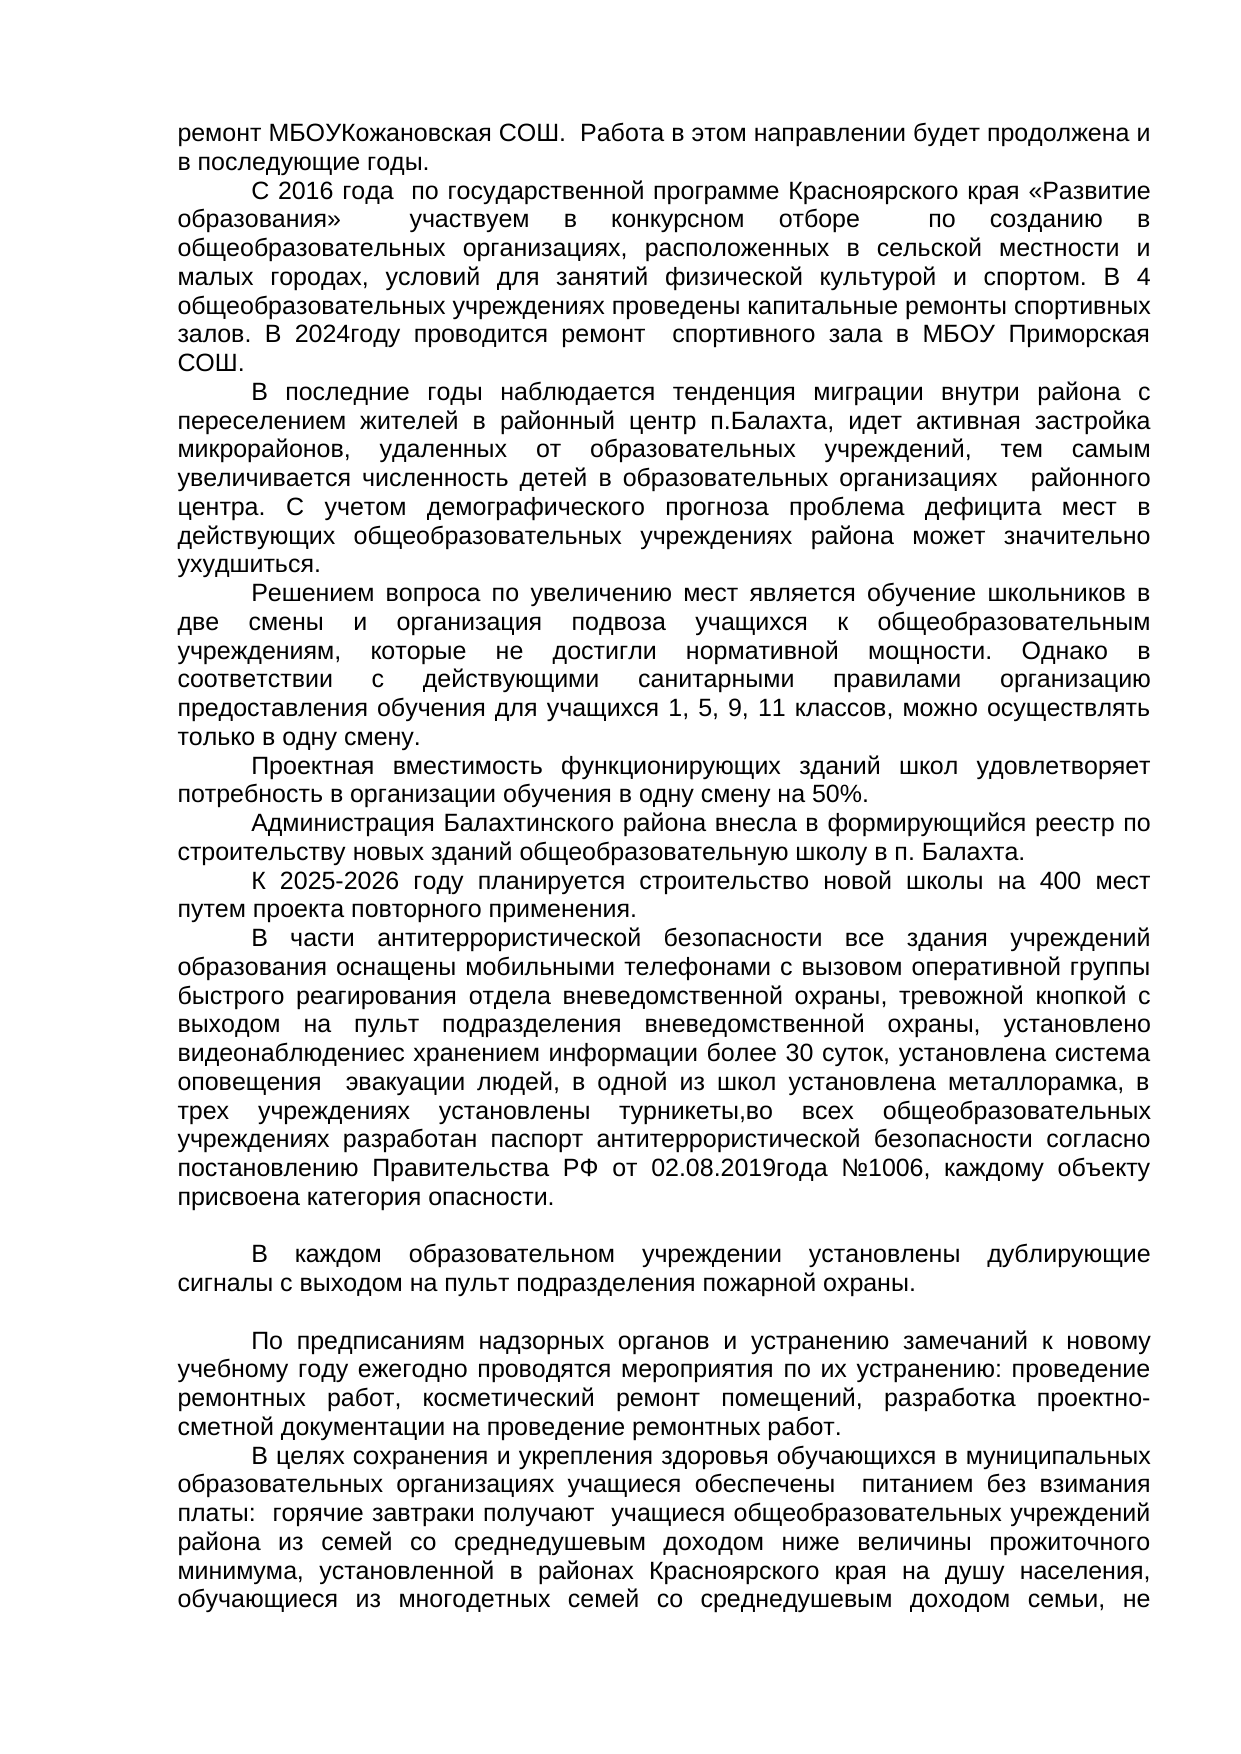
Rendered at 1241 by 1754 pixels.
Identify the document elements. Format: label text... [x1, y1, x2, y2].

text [177, 118, 1152, 176]
text В части антитеррористической безопасности все здания учреждений образования оснащены мобильными телефонами с вызовом оперативной группы быстрого реагирования отдела вневедомственной охраны, тревожной кнопкой с выходом на пульт подразделения вневедомственной охраны, установлено видеонаблюдениес хранением информации более 30 суток, установлена система оповещения эвакуации людей, в одной из школ установлена металлорамка, в трех учреждениях установлены турникеты,во всех общеобразовательных учреждениях разработан паспорт антитеррористической безопасности согласно постановлению Правительства РФ от 02.08.2019года №1006, каждому объекту присвоена категория опасности. [177, 923, 1152, 1211]
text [177, 1441, 1152, 1613]
text В каждом образовательном учреждении установлены дублирующие сигналы с выходом на пульт подразделения пожарной охраны. [177, 1239, 1152, 1297]
text К 2025-2026 году планируется строительство новой школы на 400 мест путем проекта повторного применения. [177, 866, 1152, 923]
text Администрация Балахтинского района внесла в формирующийся реестр по строительству новых зданий общеобразовательную школу в п. Балахта. [177, 808, 1152, 866]
text В последние годы наблюдается тенденция миграции внутри района с переселением жителей в районный центр п.Балахта, идет активная застройка микрорайонов, удаленных от образовательных учреждений, тем самым увеличивается численность детей в образовательных организациях районного центра. С учетом демографического прогноза проблема дефицита мест в действующих общеобразовательных учреждениях района может значительно ухудшиться. [177, 377, 1152, 578]
text Проектная вместимость функционирующих зданий школ удовлетворяет потребность в организации обучения в одну смену на 50%. [177, 751, 1152, 808]
text Решением вопроса по увеличению мест является обучение школьников в две смены и организация подвоза учащихся к общеобразовательным учреждениям, которые не достигли нормативной мощности. Однако в соответствии с действующими санитарными правилами организацию предоставления обучения для учащихся 1, 5, 9, 11 классов, можно осуществлять только в одну смену. [177, 578, 1152, 751]
text С 2016 года по государственной программе Красноярского края «Развитие образования» участвуем в конкурсном отборе по созданию в общеобразовательных организациях, расположенных в сельской местности и малых городах, условий для занятий физической культурой и спортом. В 4 общеобразовательных учреждениях проведены капитальные ремонты спортивных залов. В 2024году проводится ремонт спортивного зала в МБОУ Приморская СОШ. [177, 176, 1152, 377]
text По предписаниям надзорных органов и устранению замечаний к новому учебному году ежегодно проводятся мероприятия по их устранению: проведение ремонтных работ, косметический ремонт помещений, разработка проектно-сметной документации на проведение ремонтных работ. [177, 1326, 1152, 1441]
